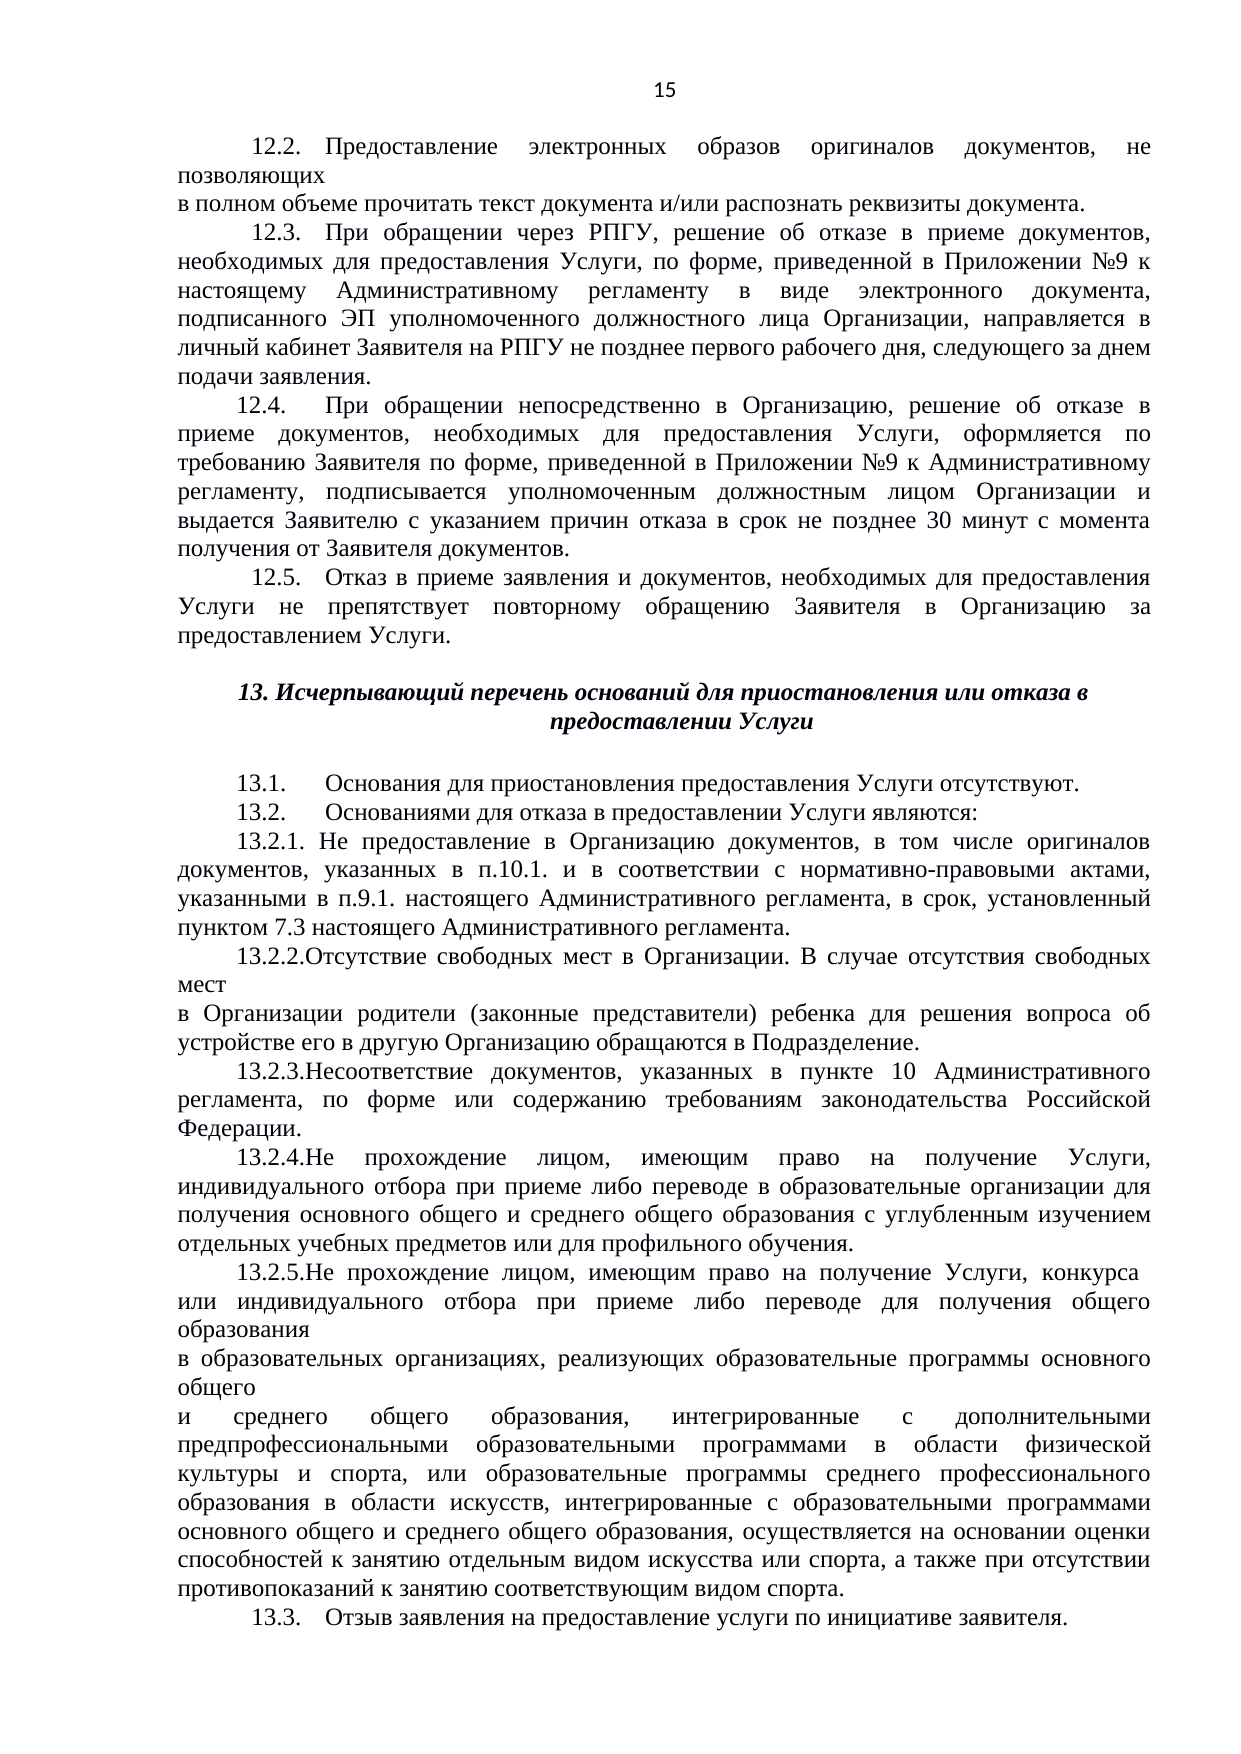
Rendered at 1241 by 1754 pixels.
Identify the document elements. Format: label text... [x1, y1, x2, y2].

text 13.2.2.Отсутствие свободных мест в Организации. В случае отсутствия свободных мест в Организации родители (законные представители) ребенка для решения вопроса об устройстве его в другую Организацию обращаются в Подразделение. [177, 941, 1152, 1056]
list Основания для приостановления предоставления Услуги отсутствуют. [177, 768, 1152, 797]
text 13.2.5.Не прохождение лицом, имеющим право на получение Услуги, конкурса или индивидуального отбора при приеме либо переводе для получения общего образования в образовательных организациях, реализующих образовательные программы основного общего и среднего общего образования, интегрированные с дополнительными предпрофессиональными образовательными программами в области физической культуры и спорта, или образовательные программы среднего профессионального образования в области искусств, интегрированные с образовательными программами основного общего и среднего общего образования, осуществляется на основании оценки способностей к занятию отдельным видом искусства или спорта, а также при отсутствии противопоказаний к занятию соответствующим видом спорта. [177, 1257, 1152, 1602]
list Основаниями для отказа в предоставлении Услуги являются: [177, 797, 1152, 826]
list При обращении через РПГУ, решение об отказе в приеме документов, необходимых для предоставления Услуги, по форме, приведенной в Приложении №9 к настоящему Административному регламенту в виде электронного документа, подписанного ЭП уполномоченного должностного лица Организации, направляется в личный кабинет Заявителя на РПГУ не позднее первого рабочего дня, следующего за днем подачи заявления. [177, 217, 1152, 390]
list Отказ в приеме заявления и документов, необходимых для предоставления Услуги не препятствует повторному обращению Заявителя в Организацию за предоставлением Услуги. [177, 562, 1152, 648]
text 13.2.3.Несоответствие документов, указанных в пункте 10 Административного регламента, по форме или содержанию требованиям законодательства Российской Федерации. [177, 1056, 1152, 1142]
text 13.2.4.Не прохождение лицом, имеющим право на получение Услуги, индивидуального отбора при приеме либо переводе в образовательные организации для получения основного общего и среднего общего образования с углубленным изучением отдельных учебных предметов или для профильного обучения. [177, 1142, 1152, 1257]
text 13.2.1. Не предоставление в Организацию документов, в том числе оригиналов документов, указанных в п.10.1. и в соответствии с нормативно-правовыми актами, указанными в п.9.1. настоящего Административного регламента, в срок, установленный пунктом 7.3 настоящего Административного регламента. [177, 826, 1152, 941]
list Отзыв заявления на предоставление услуги по инициативе заявителя. [177, 1602, 1152, 1631]
list При обращении непосредственно в Организацию, решение об отказе в приеме документов, необходимых для предоставления Услуги, оформляется по требованию Заявителя по форме, приведенной в Приложении №9 к Административному регламенту, подписывается уполномоченным должностным лицом Организации и выдается Заявителю с указанием причин отказа в срок не позднее 30 минут с момента получения от Заявителя документов. [177, 390, 1152, 562]
list Предоставление электронных образов оригиналов документов, не позволяющих в полном объеме прочитать текст документа и/или распознать реквизиты документа. [177, 131, 1152, 217]
list Исчерпывающий перечень оснований для приостановления или отказа в предоставлении Услуги [177, 677, 1152, 735]
